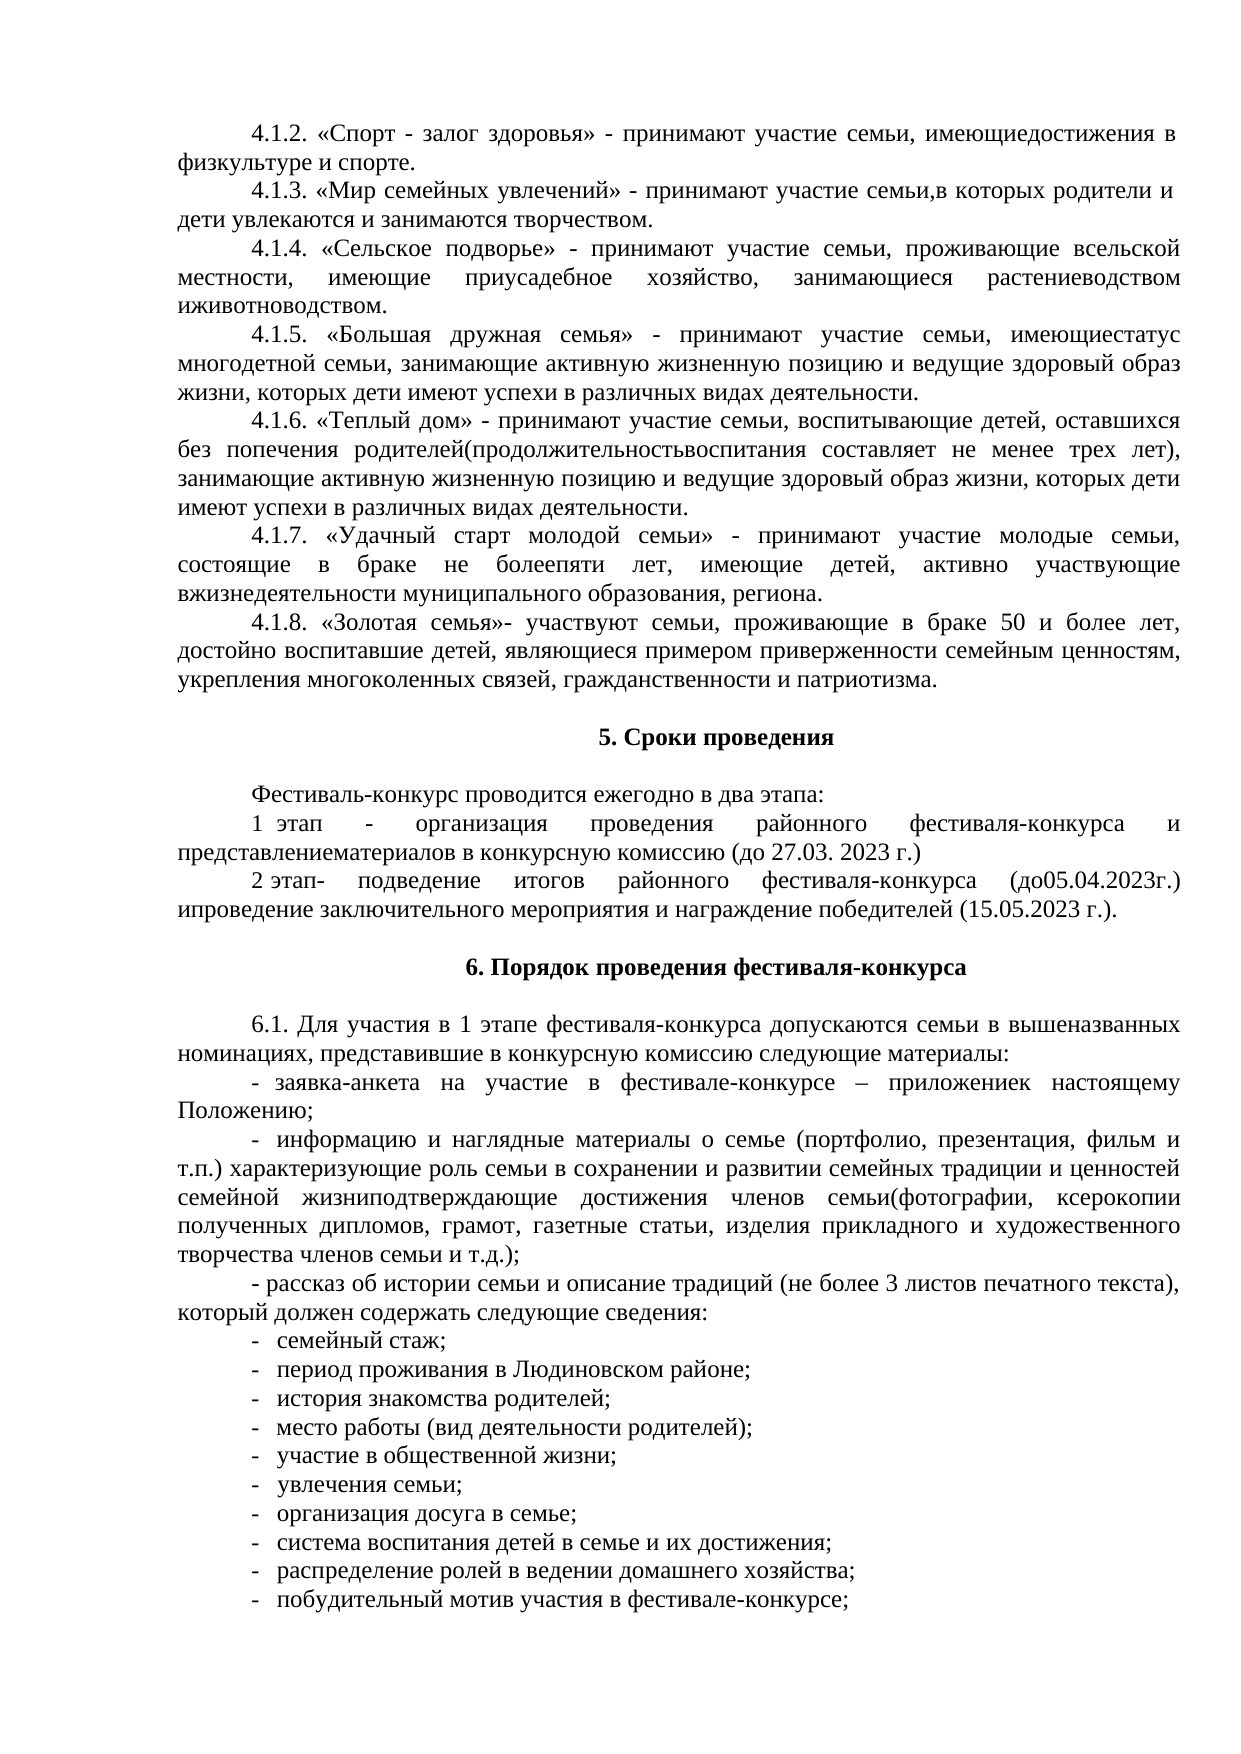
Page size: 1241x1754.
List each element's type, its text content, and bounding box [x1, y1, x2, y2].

list увлечения семьи; [177, 1469, 1181, 1498]
list участие в общественной жизни; [177, 1441, 1181, 1469]
text Фестиваль-конкурс проводится ежегодно в два этапа: [177, 779, 1181, 808]
text 6. Порядок проведения фестиваля-конкурса [177, 952, 1181, 981]
list этап - организация проведения районного фестиваля-конкурса и представлениематериалов в конкурсную комиссию (до 27.03. 2023 г.) [177, 808, 1181, 866]
text 4.1.5. «Большая дружная семья» - принимают участие семьи, имеющиестатус многодетной семьи, занимающие активную жизненную позицию и ведущие здоровый образ жизни, которых дети имеют успехи в различных видах деятельности. [177, 319, 1181, 406]
list информацию и наглядные материалы о семье (портфолио, презентация, фильм и т.п.) характеризующие роль семьи в сохранении и развитии семейных традиции и ценностей семейной жизниподтверждающие достижения членов семьи(фотографии, ксерокопии полученных дипломов, грамот, газетные статьи, изделия прикладного и художественного творчества членов семьи и т.д.); [177, 1124, 1181, 1268]
list этап- подведение итогов районного фестиваля-конкурса (до05.04.2023г.) ипроведение заключительного мероприятия и награждение победителей (15.05.2023 г.). [177, 866, 1181, 923]
text 4.1.7. «Удачный старт молодой семьи» - принимают участие молодые семьи, состоящие в браке не болеепяти лет, имеющие детей, активно участвующие вжизнедеятельности муниципального образования, региона. [177, 521, 1181, 607]
list история знакомства родителей; [177, 1383, 1181, 1412]
list заявка-анкета на участие в фестивале-конкурсе – приложениек настоящему Положению; [177, 1067, 1181, 1124]
text 4.1.8. «Золотая семья»- участвуют семьи, проживающие в браке 50 и более лет, достойно воспитавшие детей, являющиеся примером приверженности семейным ценностям, укрепления многоколенных связей, гражданственности и патриотизма. [177, 607, 1181, 693]
text 4.1.4. «Сельское подворье» - принимают участие семьи, проживающие всельской местности, имеющие приусадебное хозяйство, занимающиеся растениеводством иживотноводством. [177, 233, 1181, 319]
list распределение ролей в ведении домашнего хозяйства; [177, 1556, 1181, 1584]
list место работы (вид деятельности родителей); [177, 1412, 1181, 1441]
text 4.1.3. «Мир семейных увлечений» - принимают участие семьи,в которых родители и дети увлекаются и занимаются творчеством. [177, 176, 1175, 233]
list система воспитания детей в семье и их достижения; [177, 1527, 1181, 1556]
text 5. Сроки проведения [177, 722, 1181, 751]
list побудительный мотив участия в фестивале-конкурсе; [177, 1584, 1181, 1613]
text 4.1.6. «Теплый дом» - принимают участие семьи, воспитывающие детей, оставшихся без попечения родителей(продолжительностьвоспитания составляет не менее трех лет), занимающие активную жизненную позицию и ведущие здоровый образ жизни, которых дети имеют успехи в различных видах деятельности. [177, 406, 1181, 521]
text 6.1. Для участия в 1 этапе фестиваля-конкурса допускаются семьи в вышеназванных номинациях, представившие в конкурсную комиссию следующие материалы: [177, 1009, 1181, 1067]
text 4.1.2. «Спорт - залог здоровья» - принимают участие семьи, имеющиедостижения в физкультуре и спорте. [177, 118, 1177, 176]
text - рассказ об истории семьи и описание традиций (не более 3 листов печатного текста), который должен содержать следующие сведения: [177, 1268, 1181, 1326]
list семейный стаж; [177, 1326, 1181, 1354]
list период проживания в Людиновском районе; [177, 1354, 1181, 1383]
list организация досуга в семье; [177, 1498, 1181, 1527]
